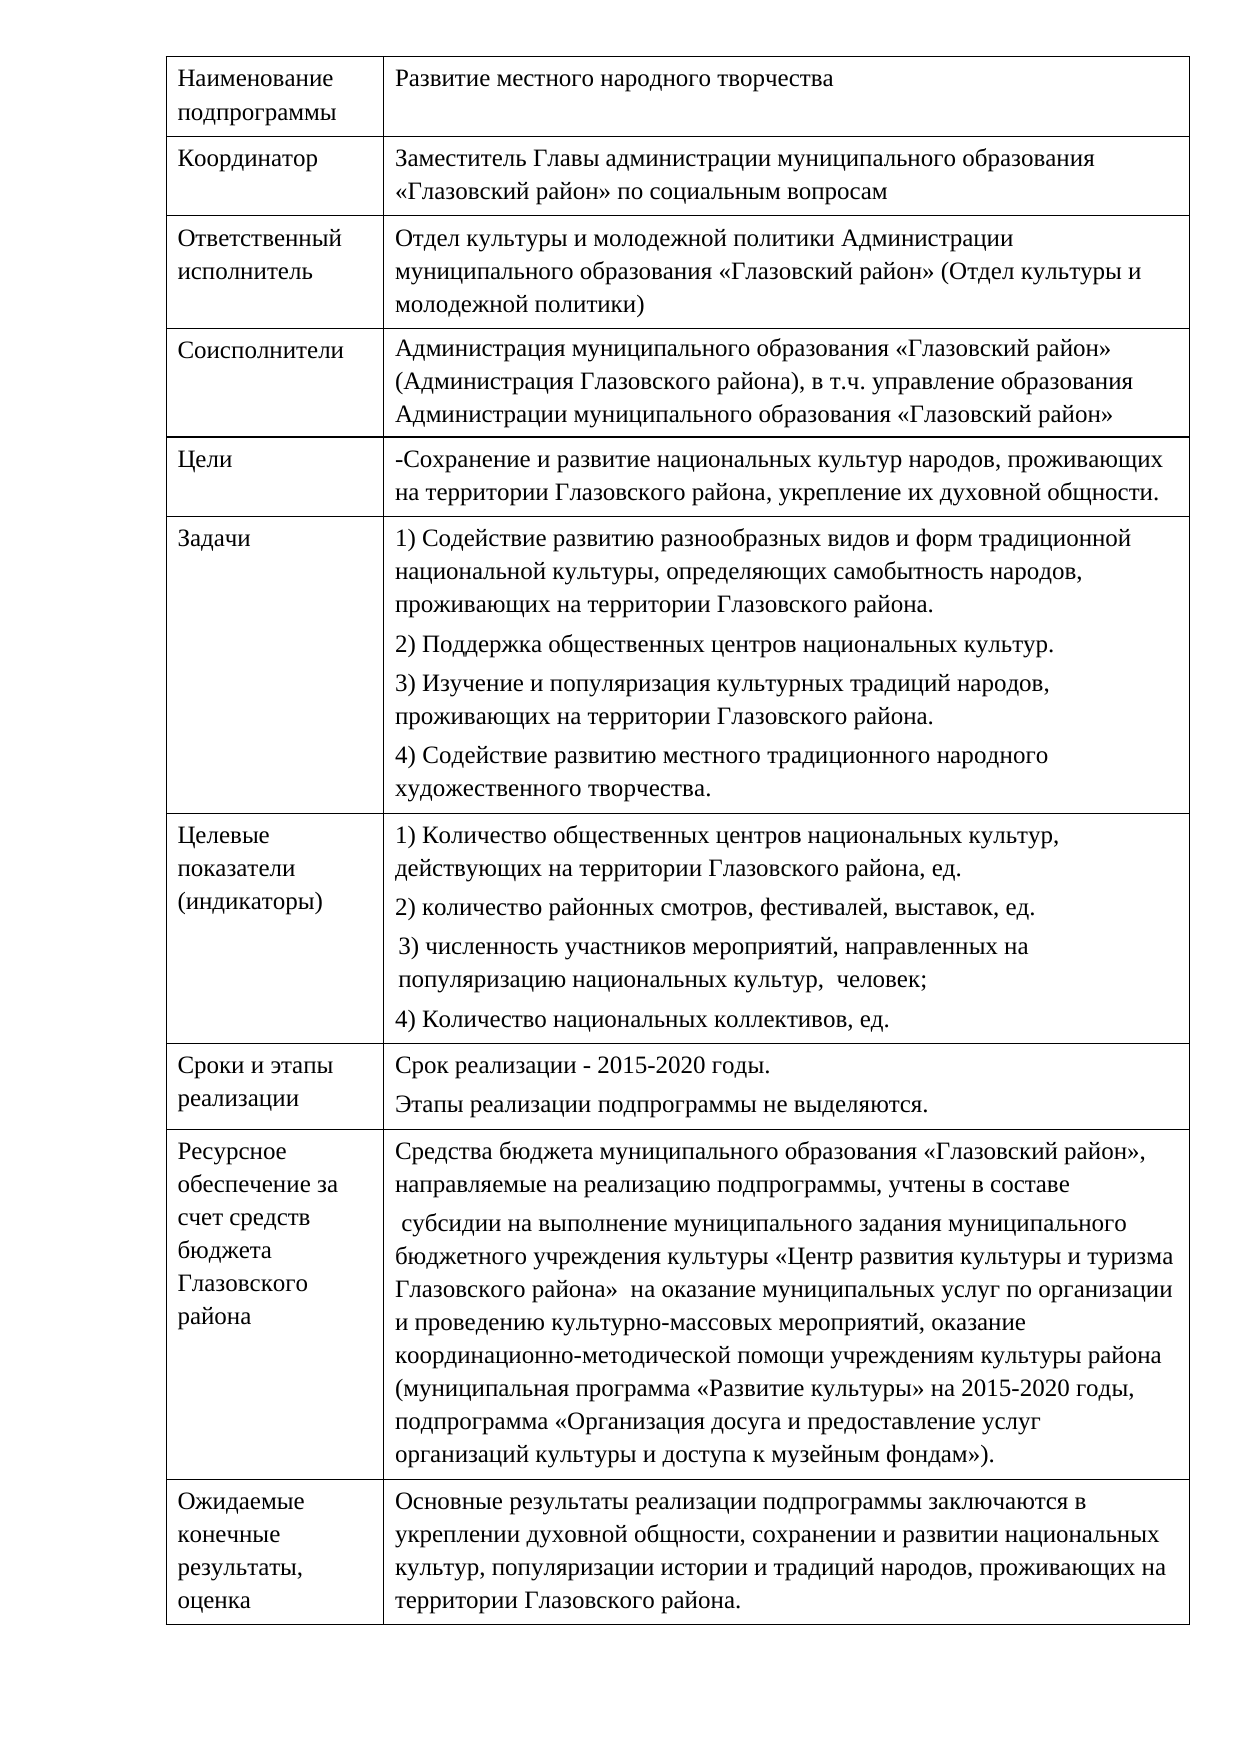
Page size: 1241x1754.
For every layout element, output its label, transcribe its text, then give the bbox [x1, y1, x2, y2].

table_cell Цели [167, 438, 383, 516]
table_cell 1) Количество общественных центров национальных культур, действующих на территории Глазовского района, ед. 2) количество районных смотров, фестивалей, выставок, ед. 3) численность участников мероприятий, направленных на популяризацию национальных культур, человек; 4) Количество национальных коллективов, ед. [384, 814, 1189, 1043]
table_cell Отдел культуры и молодежной политики Администрации муниципального образования «Глазовский район» (Отдел культуры и молодежной политики) [384, 216, 1189, 328]
table_cell -Сохранение и развитие национальных культур народов, проживающих на территории Глазовского района, укрепление их духовной общности. [384, 438, 1189, 516]
table_cell Целевые показатели (индикаторы) [167, 814, 383, 1043]
table_cell Задачи [167, 517, 383, 812]
table_header Развитие местного народного творчества [384, 57, 1189, 136]
table_cell 1) Содействие развитию разнообразных видов и форм традиционной национальной культуры, определяющих самобытность народов, проживающих на территории Глазовского района. 2) Поддержка общественных центров национальных культур. 3) Изучение и популяризация культурных традиций народов, проживающих на территории Глазовского района. 4) Содействие развитию местного традиционного народного художественного творчества. [384, 517, 1189, 812]
table_cell Заместитель Главы администрации муниципального образования «Глазовский район» по социальным вопросам [384, 137, 1189, 215]
table_cell Ресурсное обеспечение за счет средств бюджета Глазовского района [167, 1130, 383, 1479]
table_cell Координатор [167, 137, 383, 215]
table_header Наименование подпрограммы [167, 57, 383, 136]
table_cell Срок реализации - 2015-2020 годы. Этапы реализации подпрограммы не выделяются. [384, 1044, 1189, 1129]
table_cell Администрация муниципального образования «Глазовский район» (Администрация Глазовского района), в т.ч. управление образования Администрации муниципального образования «Глазовский район» [384, 329, 1189, 436]
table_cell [167, 1480, 383, 1624]
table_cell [384, 1480, 1189, 1624]
table_cell Средства бюджета муниципального образования «Глазовский район», направляемые на реализацию подпрограммы, учтены в составе субсидии на выполнение муниципального задания муниципального бюджетного учреждения культуры «Центр развития культуры и туризма Глазовского района» на оказание муниципальных услуг по организации и проведению культурно-массовых мероприятий, оказание координационно-методической помощи учреждениям культуры района (муниципальная программа «Развитие культуры» на 2015-2020 годы, подпрограмма «Организация досуга и предоставление услуг организаций культуры и доступа к музейным фондам»). [384, 1130, 1189, 1479]
table_cell Соисполнители [167, 329, 383, 436]
table_cell Ответственный исполнитель [167, 216, 383, 328]
table_cell Сроки и этапы реализации [167, 1044, 383, 1129]
